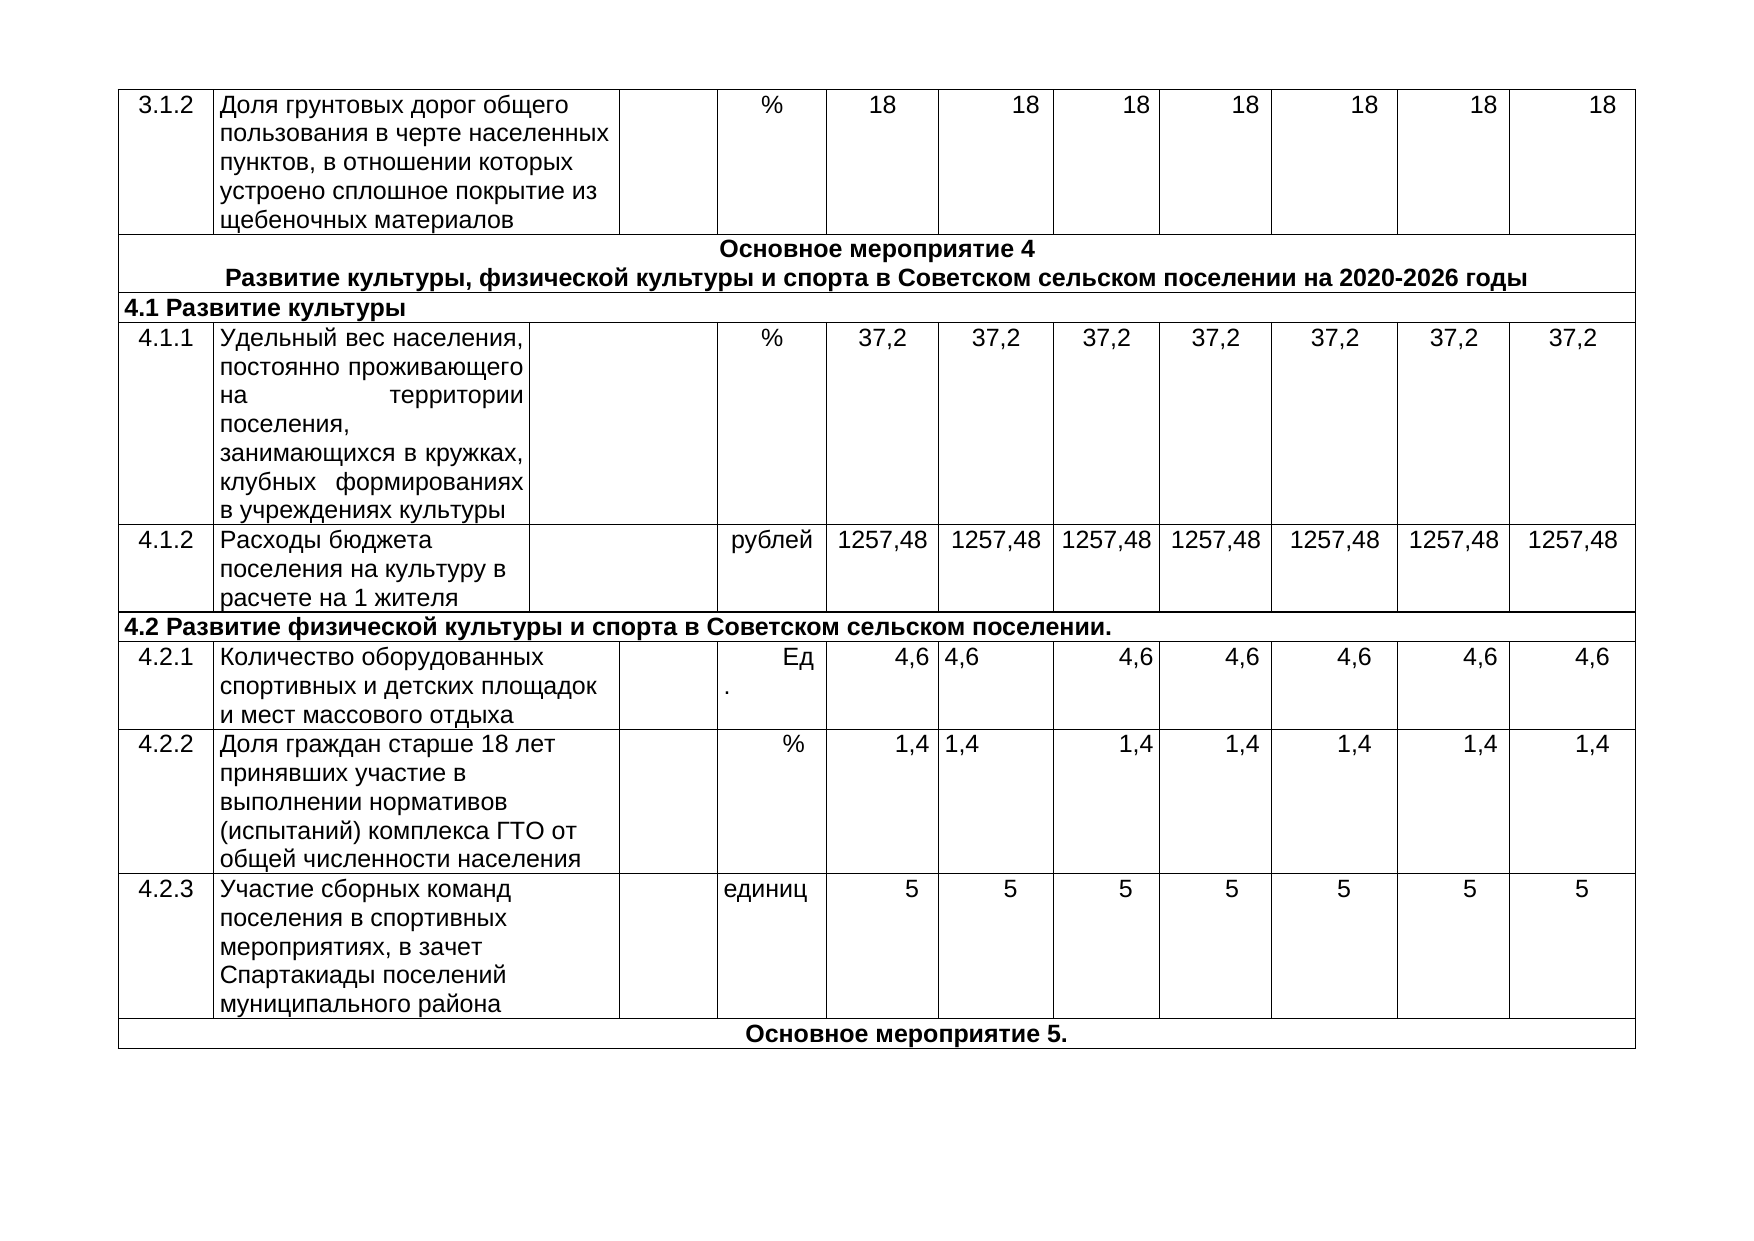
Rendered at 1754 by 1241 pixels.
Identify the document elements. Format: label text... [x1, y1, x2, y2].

table_cell Количество оборудованных спортивных и детских площадок и мест массового отдыха [214, 642, 619, 728]
table_cell Удельный вес населения, постоянно проживающего на территории поселения, занимающихся в кружках, клубных формированиях в учреждениях культуры [214, 323, 529, 524]
table_cell 4.1.1 [119, 323, 213, 524]
table_cell 1,4 [1510, 730, 1635, 873]
table_cell 37,2 [939, 323, 1053, 524]
table_cell рублей [718, 525, 826, 611]
table_cell 1257,48 [1160, 525, 1271, 611]
table_cell 4,6 [1054, 642, 1159, 728]
table_cell единиц [718, 874, 826, 1018]
table_cell 18 [1272, 90, 1397, 233]
table_cell 4,6 [1272, 642, 1397, 728]
table_cell 1257,48 [1272, 525, 1397, 611]
table_cell [620, 90, 717, 233]
table_cell 4.2.1 [119, 642, 213, 728]
table_cell 1257,48 [1398, 525, 1509, 611]
table_cell 1257,48 [1054, 525, 1159, 611]
table_cell Ед. [718, 642, 826, 728]
table_cell [620, 874, 717, 1018]
table_cell 18 [1510, 90, 1635, 233]
table_cell 5 [1272, 874, 1397, 1018]
table_cell 5 [1160, 874, 1271, 1018]
table_cell Расходы бюджета поселения на культуру в расчете на 1 жителя [214, 525, 529, 611]
table_cell 1,4 [1160, 730, 1271, 873]
table_cell 37,2 [1272, 323, 1397, 524]
table_cell 18 [1398, 90, 1509, 233]
table_cell 5 [1054, 874, 1159, 1018]
table_cell 37,2 [1160, 323, 1271, 524]
table_cell 1,4 [1398, 730, 1509, 873]
table_cell 18 [1160, 90, 1271, 233]
table_cell 18 [1054, 90, 1159, 233]
table_cell 4,6 [1398, 642, 1509, 728]
table_cell 1,4 [939, 730, 1053, 873]
table_cell 37,2 [1510, 323, 1635, 524]
table_cell 4.1.2 [119, 525, 213, 611]
table_cell 37,2 [1054, 323, 1159, 524]
table_cell 4,6 [1510, 642, 1635, 728]
table_cell 5 [1398, 874, 1509, 1018]
table_cell [620, 730, 717, 873]
table_cell 4.1 Развитие культуры [119, 293, 1635, 322]
table_cell 4.2.3 [119, 874, 213, 1018]
table_cell 1257,48 [827, 525, 938, 611]
table_cell Участие сборных команд поселения в спортивных мероприятиях, в зачет Спартакиады поселений муниципального района [214, 874, 619, 1018]
table_cell 18 [827, 90, 938, 233]
table_cell 37,2 [827, 323, 938, 524]
table_cell 5 [827, 874, 938, 1018]
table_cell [119, 1019, 1635, 1048]
table_cell Основное мероприятие 4 Развитие культуры, физической культуры и спорта в Советском сельском поселении на 2020-2026 годы [119, 235, 1635, 292]
table_cell Доля грунтовых дорог общего пользования в черте населенных пунктов, в отношении которых устроено сплошное покрытие из щебеночных материалов [214, 90, 619, 233]
table_cell 4,6 [827, 642, 938, 728]
table_cell 3.1.2 [119, 90, 213, 233]
table_cell Доля граждан старше 18 лет принявших участие в выполнении нормативов (испытаний) комплекса ГТО от общей численности населения [214, 730, 619, 873]
table_cell 18 [939, 90, 1053, 233]
table_cell % [718, 730, 826, 873]
table_cell 5 [1510, 874, 1635, 1018]
table_cell 1,4 [1272, 730, 1397, 873]
table_cell % [718, 90, 826, 233]
table_cell 4.2.2 [119, 730, 213, 873]
table_cell 37,2 [1398, 323, 1509, 524]
table_cell 4,6 [939, 642, 1053, 728]
table_cell [530, 525, 717, 611]
table_cell [620, 642, 717, 728]
table_cell [530, 323, 717, 524]
table_cell % [718, 323, 826, 524]
table_cell 4.2 Развитие физической культуры и спорта в Советском сельском поселении. [119, 613, 1635, 641]
table_cell 1257,48 [1510, 525, 1635, 611]
table_cell 1,4 [1054, 730, 1159, 873]
table_cell 1,4 [827, 730, 938, 873]
table_cell 1257,48 [939, 525, 1053, 611]
table_cell 5 [939, 874, 1053, 1018]
table_cell 4,6 [1160, 642, 1271, 728]
